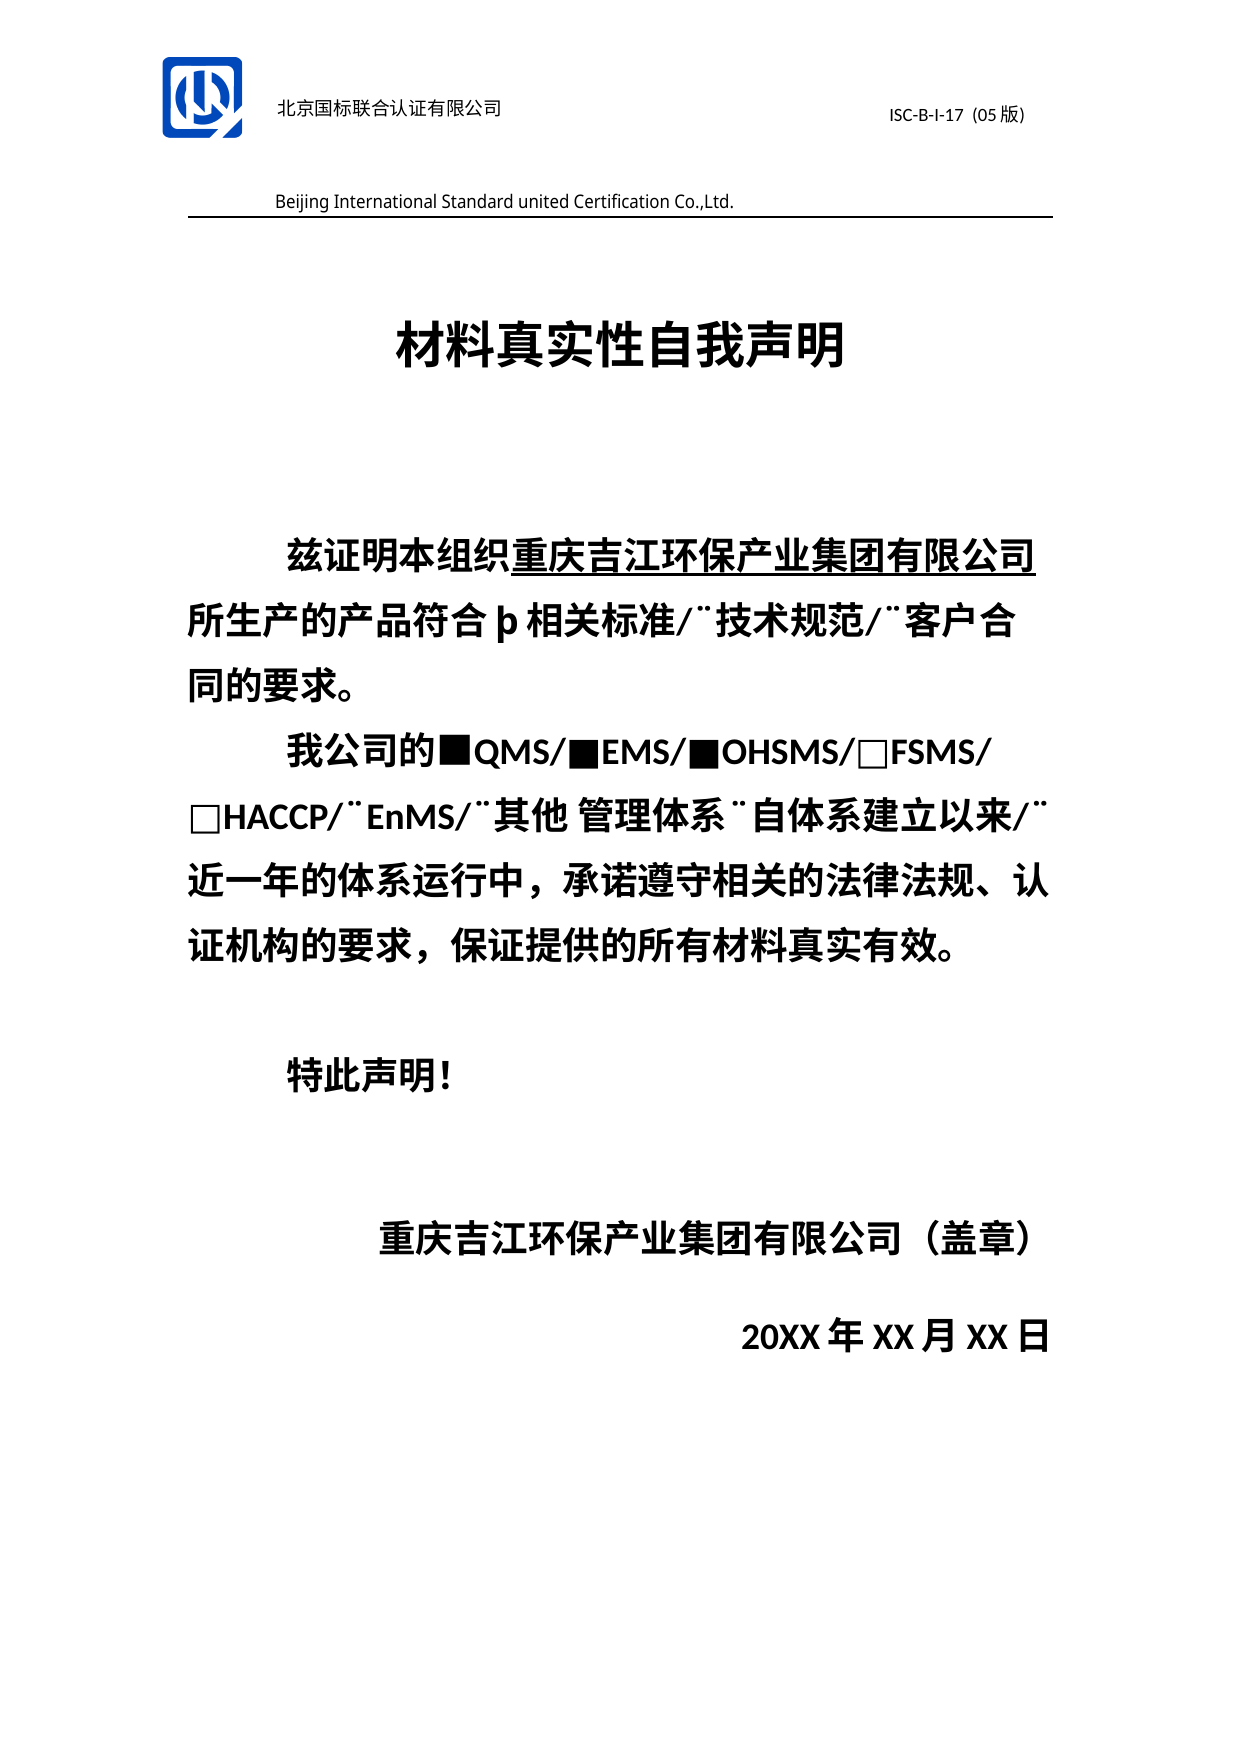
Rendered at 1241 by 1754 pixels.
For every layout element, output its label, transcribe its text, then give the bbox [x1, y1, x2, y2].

text 我公司的■QMS/■EMS/■OHSMS/□FSMS/ □HACCP/¨EnMS/¨其他 管理体系¨自体系建立以来/¨近一年的体系运行中，承诺遵守相关的法律法规、认证机构的要求，保证提供的所有材料真实有效。 [187, 716, 1053, 976]
text 兹证明本组织重庆吉江环保产业集团有限公司所生产的产品符合þ相关标准/¨技术规范/¨客户合同的要求。 [187, 521, 1053, 716]
text 特此声明！ [187, 1041, 1053, 1106]
text 材料真实性自我声明 [187, 293, 1053, 391]
text 20XX年XX月XX日 [187, 1301, 1053, 1366]
picture [162, 57, 243, 138]
text 重庆吉江环保产业集团有限公司（盖章） [187, 1203, 1053, 1268]
